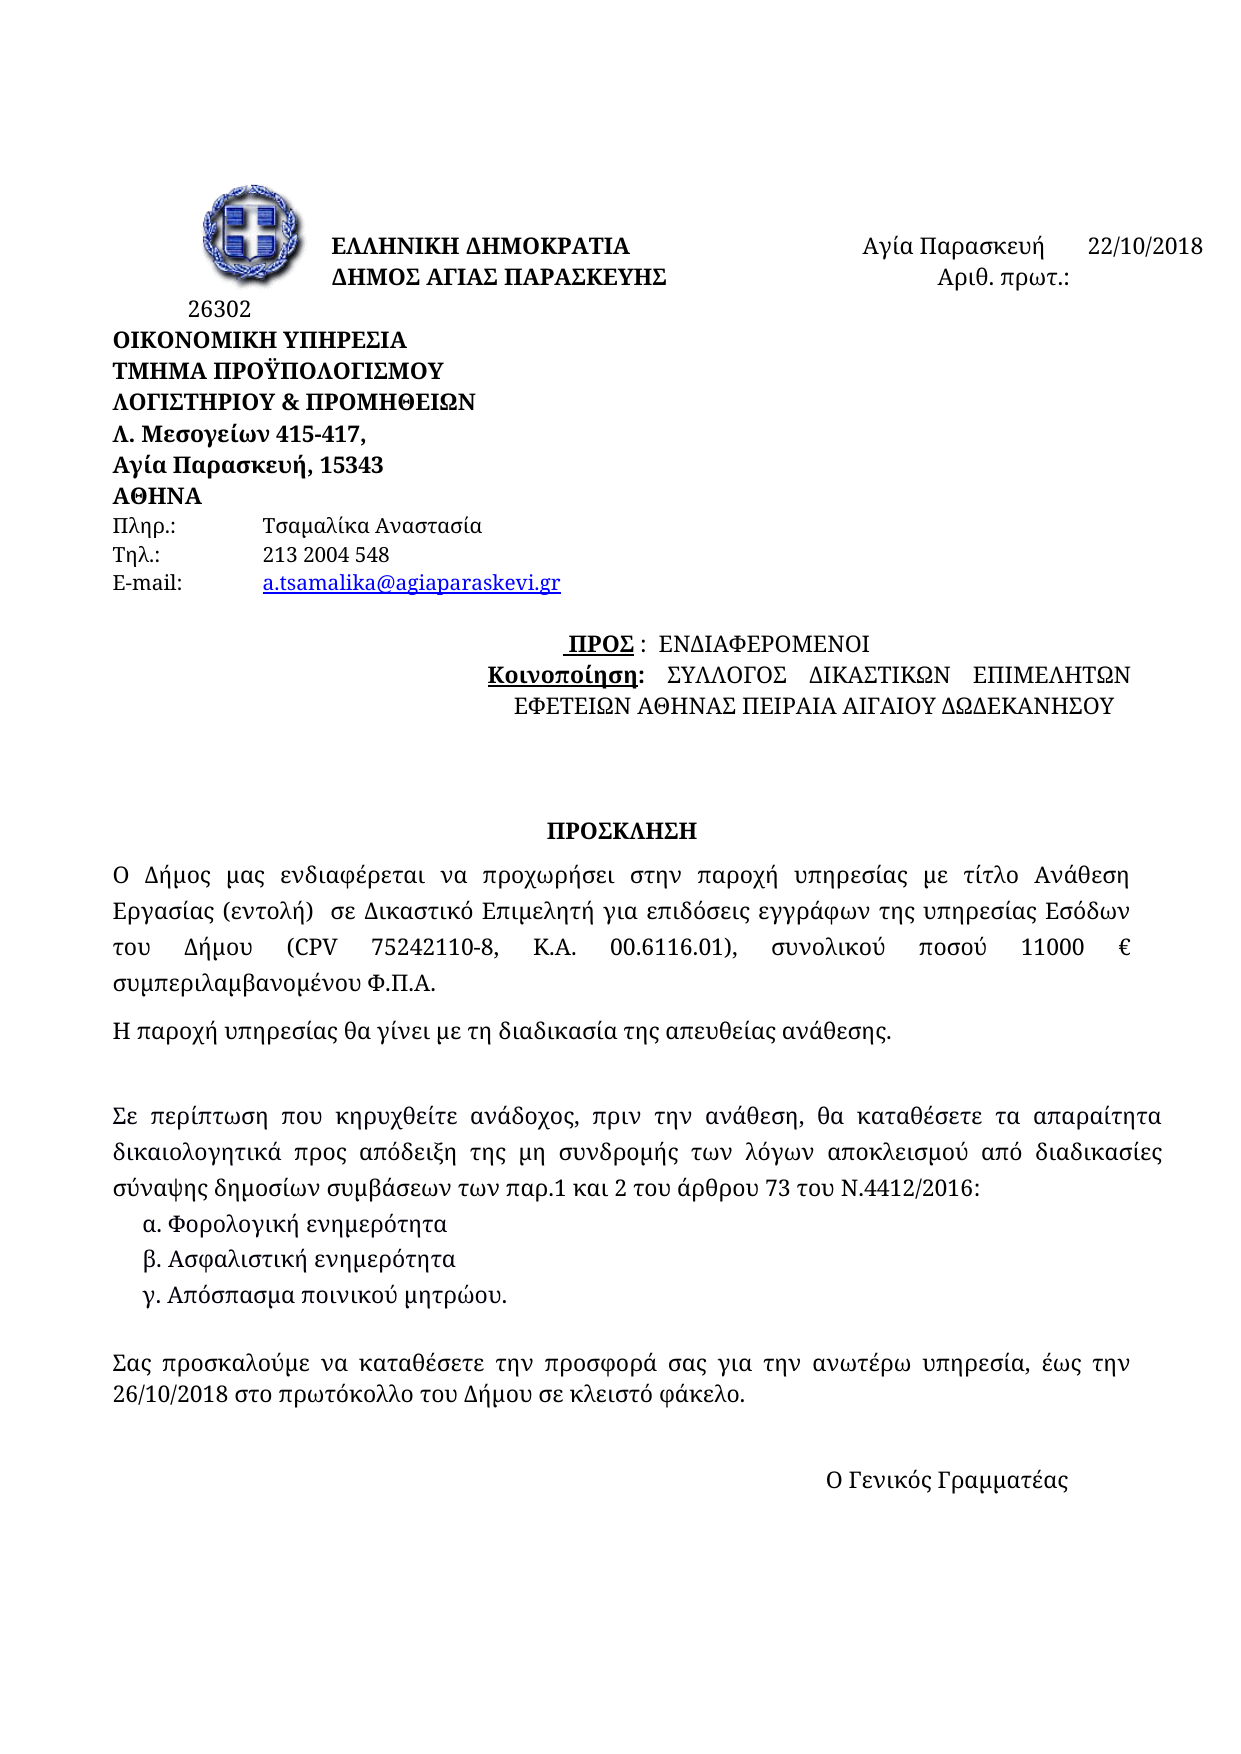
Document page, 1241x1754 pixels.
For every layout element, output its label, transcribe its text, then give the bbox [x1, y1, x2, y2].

text ΠΡΟΣ : ΕΝΔΙΑΦΕΡΟΜΕΝΟΙ [487, 628, 1131, 659]
text Η παροχή υπηρεσίας θα γίνει με τη διαδικασία της απευθείας ανάθεσης. [112, 1015, 1131, 1047]
text Σας προσκαλούμε να καταθέσετε την προσφορά σας για την ανωτέρω υπηρεσία, έως την 26/10/2018 στο πρωτόκολλο του Δήμου σε κλειστό φάκελο. [112, 1347, 1131, 1409]
text Αγία Παρασκευή, 15343 [112, 449, 1131, 480]
subtitle ΕΛΛΗΝΙΚΗ ΔΗΜΟΚΡΑΤΙΑ Αγία Παρασκευή 22/10/2018 ΔΗΜΟΣ ΑΓΙΑΣ ΠΑΡΑΣΚΕΥΗΣ Αριθ. πρωτ.: 26302 [112, 230, 1207, 324]
text E-mail: a.tsamalika@agiaparaskevi.gr [112, 568, 1131, 597]
text ΑΘΗΝΑ [112, 480, 1131, 511]
text α. Φορολογική ενημερότητα [112, 1207, 1163, 1239]
text ΠΡΟΣΚΛΗΣΗ [112, 815, 1131, 847]
picture [194, 177, 312, 292]
text Ο Γενικός Γραμματέας [112, 1464, 1131, 1496]
text Λ. Μεσογείων 415-417, [112, 417, 1131, 449]
text γ. Απόσπασμα ποινικού μητρώου. [112, 1279, 1163, 1311]
text Κοινοποίηση: ΣΥΛΛΟΓΟΣ ΔΙΚΑΣΤΙΚΩΝ ΕΠΙΜΕΛΗΤΩΝ ΕΦΕΤΕΙΩΝ ΑΘΗΝΑΣ ΠΕΙΡΑΙΑ ΑΙΓΑΙΟΥ ΔΩΔΕΚΑΝΗΣΟΥ [412, 659, 1131, 722]
text Σε περίπτωση που κηρυχθείτε ανάδοχος, πριν την ανάθεση, θα καταθέσετε τα απαραίτητα δικαιολογητικά προς απόδειξη της μη συνδρομής των λόγων αποκλεισμού από διαδικασίες σύναψης δημοσίων συμβάσεων των παρ.1 και 2 του άρθρου 73 του Ν.4412/2016: [112, 1100, 1163, 1203]
text β. Ασφαλιστική ενημερότητα [112, 1243, 1163, 1275]
text ΛΟΓΙΣΤΗΡΙΟΥ & ΠΡΟΜΗΘΕΙΩΝ [112, 386, 1131, 417]
text Ο Δήμος μας ενδιαφέρεται να προχωρήσει στην παροχή υπηρεσίας με τίτλο Ανάθεση Εργασίας (εντολή) σε Δικαστικό Επιμελητή για επιδόσεις εγγράφων της υπηρεσίας Εσόδων του Δήμου (CPV 75242110-8, K.Α. 00.6116.01), συνολικού ποσού 11000 € συμπεριλαμβανομένου Φ.Π.Α. [112, 859, 1131, 998]
text ΤΜΗΜΑ ΠΡΟΫΠΟΛΟΓΙΣΜΟΥ [112, 355, 1131, 386]
text Πληρ.: Τσαμαλίκα Αναστασία Τηλ.: 213 2004 548 [112, 511, 1131, 568]
text ΟΙΚΟΝΟΜΙΚΗ ΥΠΗΡΕΣΙΑ [112, 324, 1131, 355]
